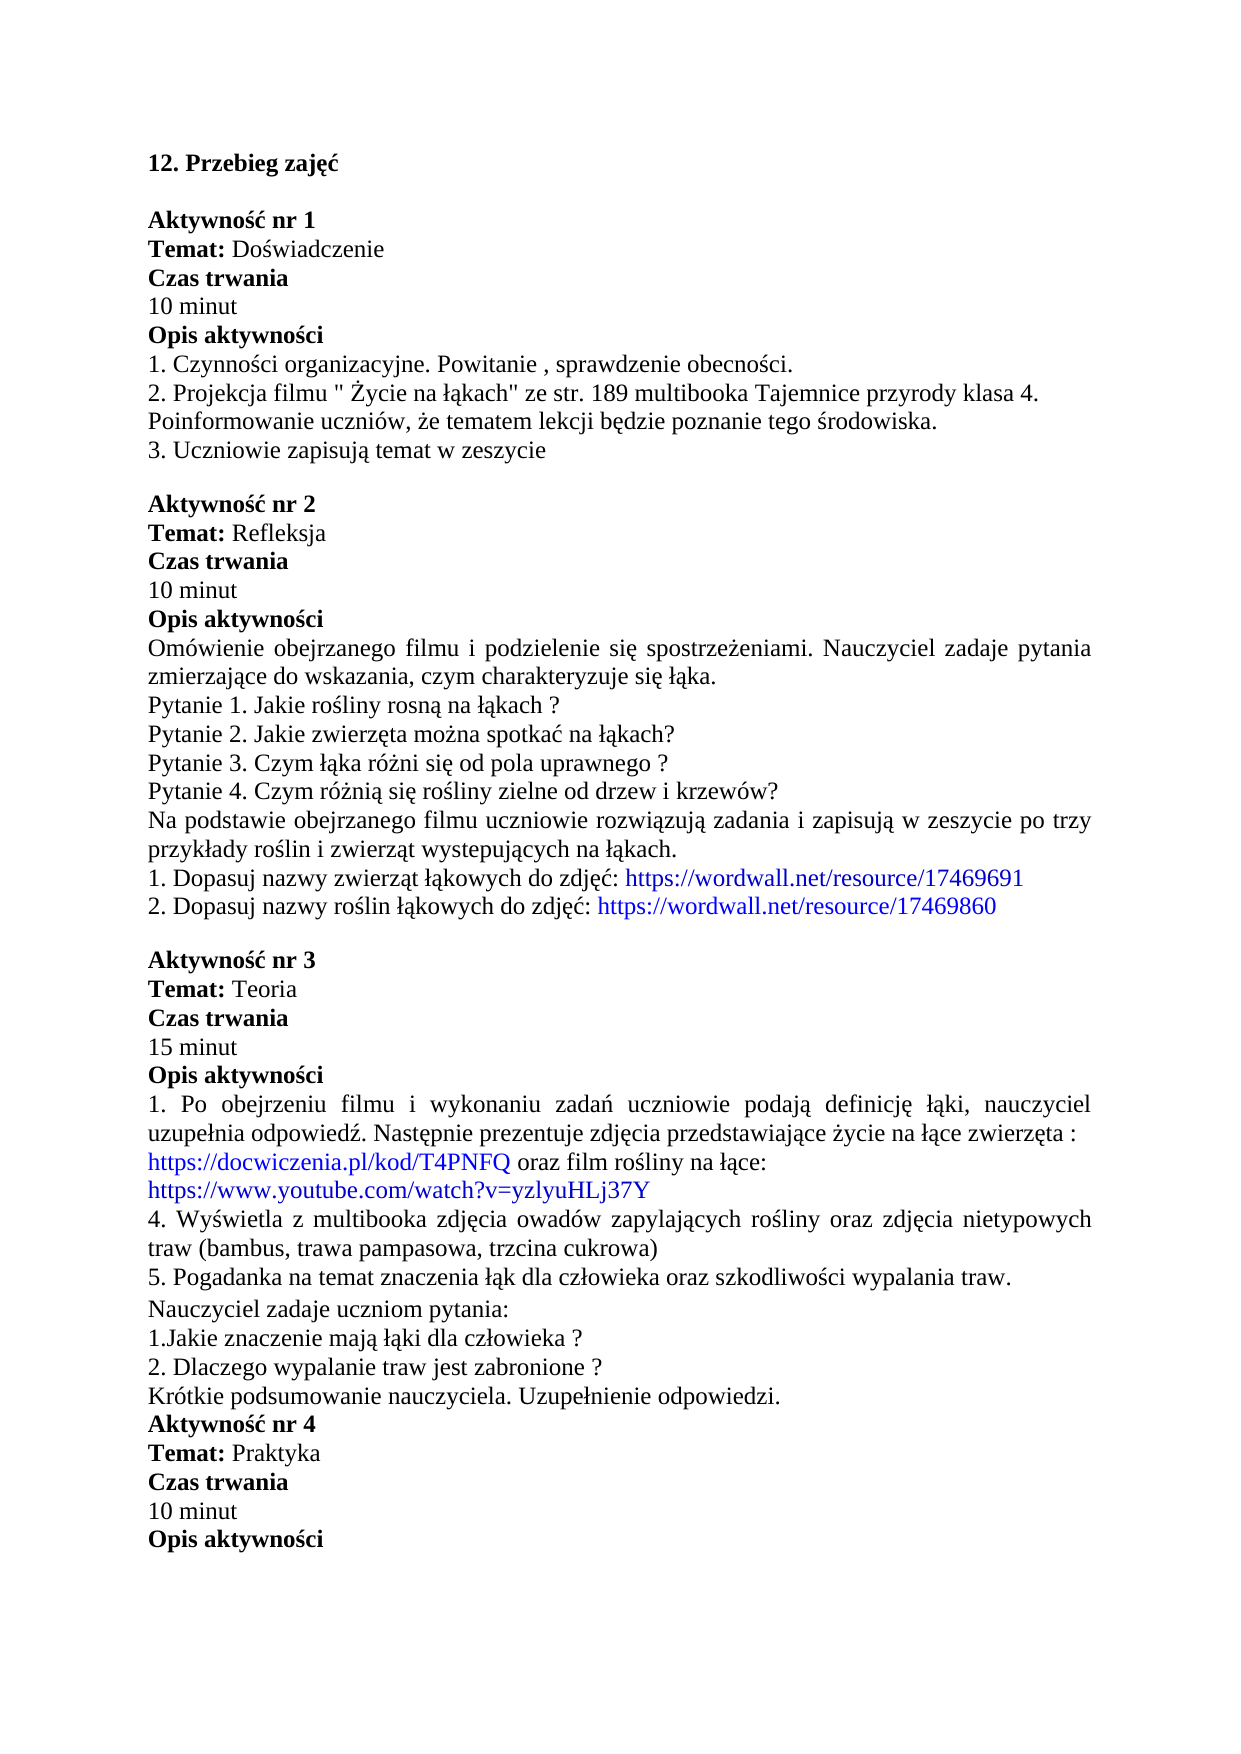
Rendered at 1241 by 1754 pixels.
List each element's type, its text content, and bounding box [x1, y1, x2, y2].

text Temat: Teoria [148, 974, 1093, 1003]
text 1.Jakie znaczenie mają łąki dla człowieka ? [148, 1323, 1093, 1352]
text Czas trwania [148, 546, 1093, 575]
text Opis aktywności [148, 604, 1093, 633]
text Na podstawie obejrzanego filmu uczniowie rozwiązują zadania i zapisują w zeszycie po trzy przykłady roślin i zwierząt wystepujących na łąkach. [148, 805, 1093, 863]
text 12. Przebieg zajęć [148, 148, 1093, 176]
text Nauczyciel zadaje uczniom pytania: [148, 1294, 1093, 1323]
text Pytanie 4. Czym różnią się rośliny zielne od drzew i krzewów? [148, 776, 1093, 805]
text Pytanie 1. Jakie rośliny rosną na łąkach ? [148, 690, 1093, 719]
text 1. Dopasuj nazwy zwierząt łąkowych do zdjęć: https://wordwall.net/resource/17469691 [148, 863, 1093, 891]
text Poinformowanie uczniów, że tematem lekcji będzie poznanie tego środowiska. [148, 406, 1093, 435]
text Pytanie 2. Jakie zwierzęta można spotkać na łąkach? [148, 719, 1093, 748]
text Aktywność nr 4 [148, 1409, 1093, 1438]
text 10 minut [148, 575, 1093, 604]
text Opis aktywności [148, 320, 1093, 349]
text 4. Wyświetla z multibooka zdjęcia owadów zapylających rośliny oraz zdjęcia nietypowych traw (bambus, trawa pampasowa, trzcina cukrowa) [148, 1204, 1093, 1262]
text Aktywność nr 2 [148, 489, 1093, 518]
text Temat: Praktyka [148, 1438, 1093, 1467]
text Pytanie 3. Czym łąka różni się od pola uprawnego ? [148, 748, 1093, 776]
text Krótkie podsumowanie nauczyciela. Uzupełnienie odpowiedzi. [148, 1381, 1093, 1409]
text Aktywność nr 3 [148, 945, 1093, 974]
text Czas trwania [148, 1003, 1093, 1032]
text 2. Dlaczego wypalanie traw jest zabronione ? [148, 1352, 1093, 1381]
text Czas trwania [148, 1467, 1093, 1496]
text 10 minut [148, 291, 1093, 320]
text 3. Uczniowie zapisują temat w zeszycie [148, 435, 1093, 464]
text Czas trwania [148, 263, 1093, 291]
text Temat: Doświadczenie [148, 234, 1093, 263]
text 1. Czynności organizacyjne. Powitanie , sprawdzenie obecności. [148, 349, 1093, 378]
text 2. Dopasuj nazwy roślin łąkowych do zdjęć: https://wordwall.net/resource/17469860 [148, 891, 1093, 920]
text 15 minut [148, 1032, 1093, 1060]
text Temat: Refleksja [148, 518, 1093, 546]
text https://docwiczenia.pl/kod/T4PNFQ oraz film rośliny na łące: https://www.youtube.com/watch?v=yzlyuHLj37Y [148, 1147, 1093, 1204]
text 2. Projekcja filmu " Życie na łąkach" ze str. 189 multibooka Tajemnice przyrody klasa 4. [148, 378, 1093, 406]
text Opis aktywności [148, 1524, 1093, 1553]
text Opis aktywności [148, 1060, 1093, 1089]
text Aktywność nr 1 [148, 205, 1093, 234]
text 1. Po obejrzeniu filmu i wykonaniu zadań uczniowie podają definicję łąki, nauczyciel uzupełnia odpowiedź. Następnie prezentuje zdjęcia przedstawiające życie na łące zwierzęta : [148, 1089, 1093, 1147]
text 10 minut [148, 1496, 1093, 1524]
text Omówienie obejrzanego filmu i podzielenie się spostrzeżeniami. Nauczyciel zadaje pytania zmierzające do wskazania, czym charakteryzuje się łąka. [148, 633, 1093, 690]
text 5. Pogadanka na temat znaczenia łąk dla człowieka oraz szkodliwości wypalania traw. [148, 1262, 1093, 1290]
